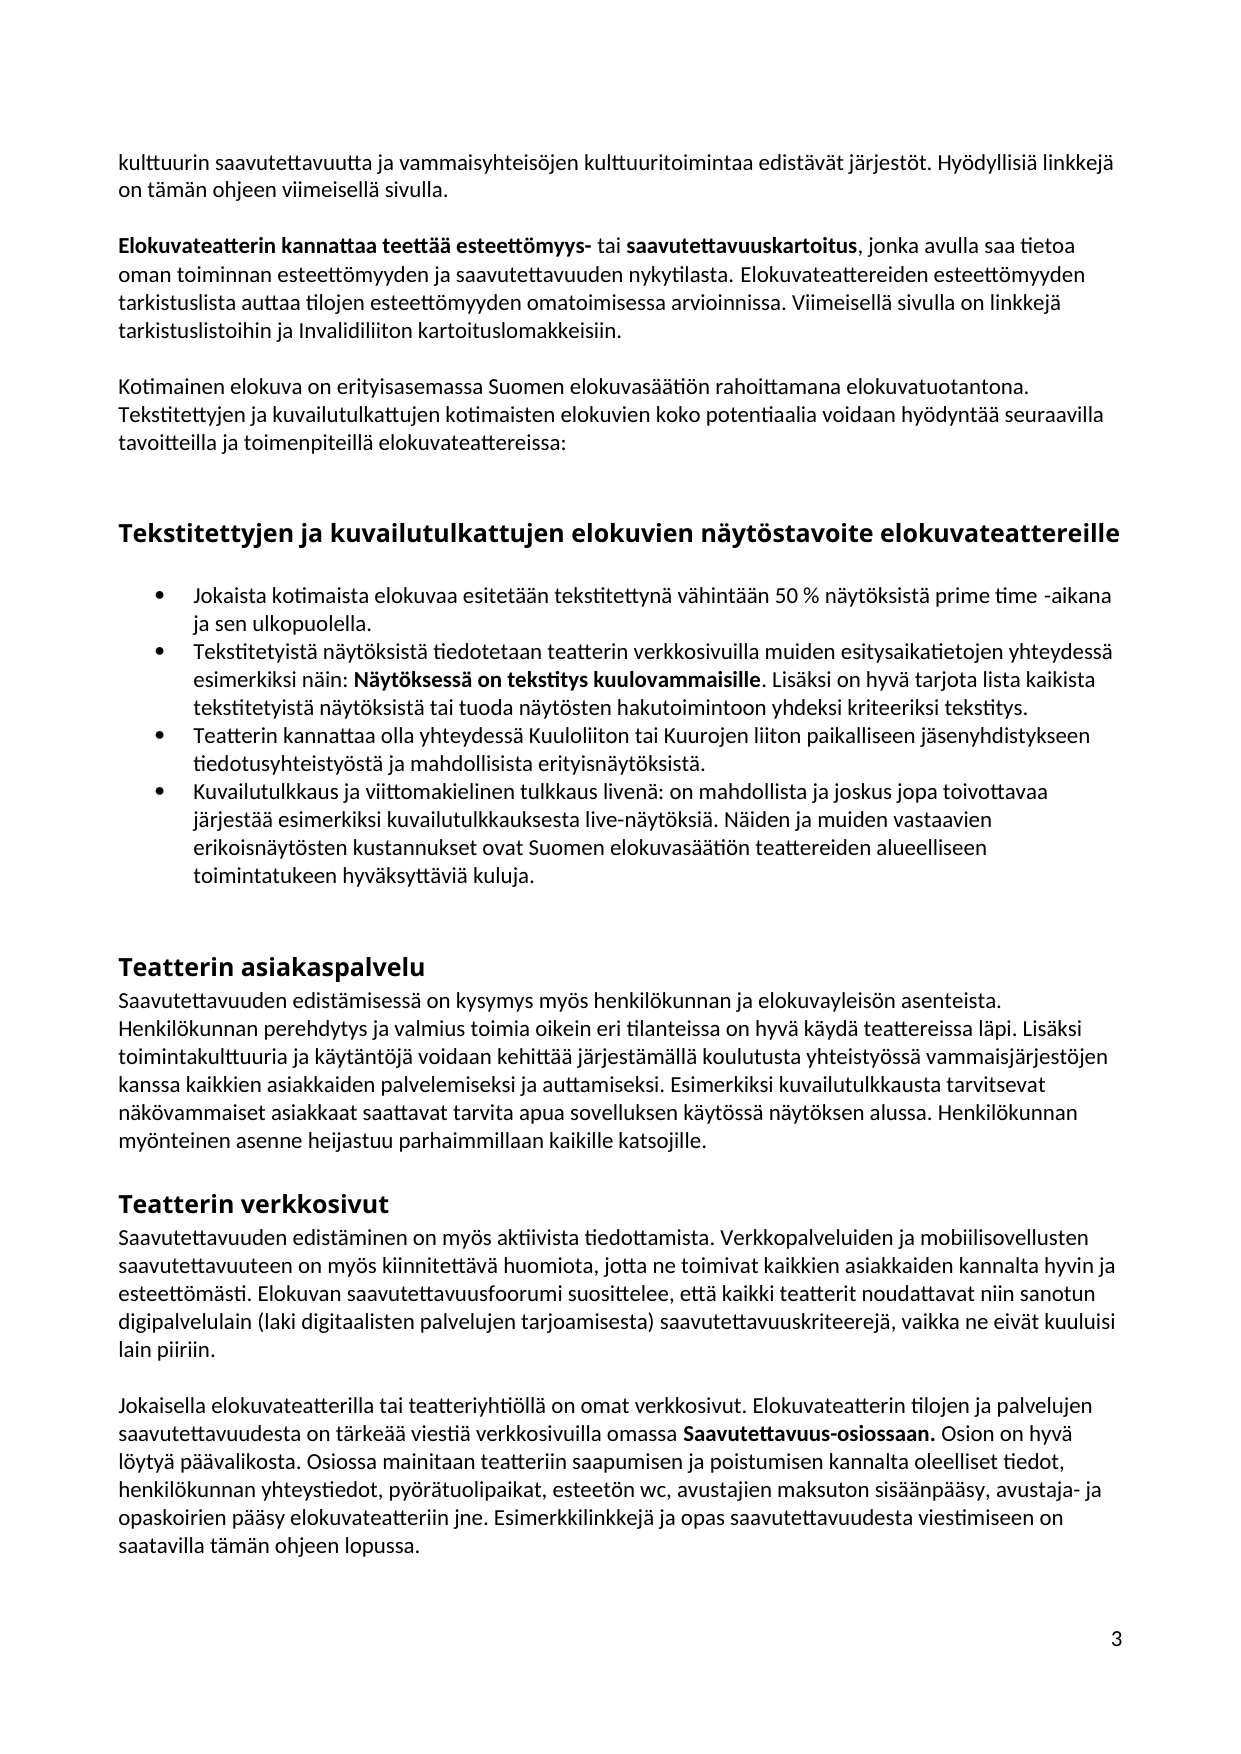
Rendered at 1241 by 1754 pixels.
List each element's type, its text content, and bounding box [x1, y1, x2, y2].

subtitle Teatterin verkkosivut [118, 1186, 1122, 1220]
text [118, 148, 1122, 204]
text Elokuvateatterin kannattaa teettää esteettömyys- tai saavutettavuuskartoitus, jonka avulla saa tietoa oman toiminnan esteettömyyden ja saavutettavuuden nykytilasta. Elokuvateattereiden esteettömyyden tarkistuslista auttaa tilojen esteettömyyden omatoimisessa arvioinnissa. Viimeisellä sivulla on linkkejä tarkistuslistoihin ja Invalidiliiton kartoituslomakkeisiin. [118, 232, 1122, 344]
subtitle Teatterin asiakaspalvelu [118, 949, 1122, 983]
list Jokaista kotimaista elokuvaa esitetään tekstitettynä vähintään 50 % näytöksistä prime time -aikana ja sen ulkopuolella. [156, 581, 1122, 637]
subtitle Tekstitettyjen ja kuvailutulkattujen elokuvien näytöstavoite elokuvateattereille [118, 516, 1122, 550]
text Jokaisella elokuvateatterilla tai teatteriyhtiöllä on omat verkkosivut. Elokuvateatterin tilojen ja palvelujen saavutettavuudesta on tärkeää viestiä verkkosivuilla omassa Saavutettavuus-osiossaan. Osion on hyvä löytyä päävalikosta. Osiossa mainitaan teatteriin saapumisen ja poistumisen kannalta oleelliset tiedot, henkilökunnan yhteystiedot, pyörätuolipaikat, esteetön wc, avustajien maksuton sisäänpääsy, avustaja- ja opaskoirien pääsy elokuvateatteriin jne. Esimerkkilinkkejä ja opas saavutettavuudesta viestimiseen on saatavilla tämän ohjeen lopussa. [118, 1391, 1122, 1559]
text Kotimainen elokuva on erityisasemassa Suomen elokuvasäätiön rahoittamana elokuvatuotantona. Tekstitettyjen ja kuvailutulkattujen kotimaisten elokuvien koko potentiaalia voidaan hyödyntää seuraavilla tavoitteilla ja toimenpiteillä elokuvateattereissa: [118, 372, 1122, 456]
text Saavutettavuuden edistäminen on myös aktiivista tiedottamista. Verkkopalveluiden ja mobiilisovellusten saavutettavuuteen on myös kiinnitettävä huomiota, jotta ne toimivat kaikkien asiakkaiden kannalta hyvin ja esteettömästi. Elokuvan saavutettavuusfoorumi suosittelee, että kaikki teatterit noudattavat niin sanotun digipalvelulain (laki digitaalisten palvelujen tarjoamisesta) saavutettavuuskriteerejä, vaikka ne eivät kuuluisi lain piiriin. [118, 1223, 1122, 1363]
list Teatterin kannattaa olla yhteydessä Kuuloliiton tai Kuurojen liiton paikalliseen jäsenyhdistykseen tiedotusyhteistyöstä ja mahdollisista erityisnäytöksistä. [156, 721, 1122, 777]
text Saavutettavuuden edistämisessä on kysymys myös henkilökunnan ja elokuvayleisön asenteista. Henkilökunnan perehdytys ja valmius toimia oikein eri tilanteissa on hyvä käydä teattereissa läpi. Lisäksi toimintakulttuuria ja käytäntöjä voidaan kehittää järjestämällä koulutusta yhteistyössä vammaisjärjestöjen kanssa kaikkien asiakkaiden palvelemiseksi ja auttamiseksi. Esimerkiksi kuvailutulkkausta tarvitsevat näkövammaiset asiakkaat saattavat tarvita apua sovelluksen käytössä näytöksen alussa. Henkilökunnan myönteinen asenne heijastuu parhaimmillaan kaikille katsojille. [118, 986, 1122, 1154]
list Tekstitetyistä näytöksistä tiedotetaan teatterin verkkosivuilla muiden esitysaikatietojen yhteydessä esimerkiksi näin: Näytöksessä on tekstitys kuulovammaisille. Lisäksi on hyvä tarjota lista kaikista tekstitetyistä näytöksistä tai tuoda näytösten hakutoimintoon yhdeksi kriteeriksi tekstitys. [156, 637, 1122, 721]
list Kuvailutulkkaus ja viittomakielinen tulkkaus livenä: on mahdollista ja joskus jopa toivottavaa järjestää esimerkiksi kuvailutulkkauksesta live-näytöksiä. Näiden ja muiden vastaavien erikoisnäytösten kustannukset ovat Suomen elokuvasäätiön teattereiden alueelliseen toimintatukeen hyväksyttäviä kuluja. [156, 777, 1122, 889]
